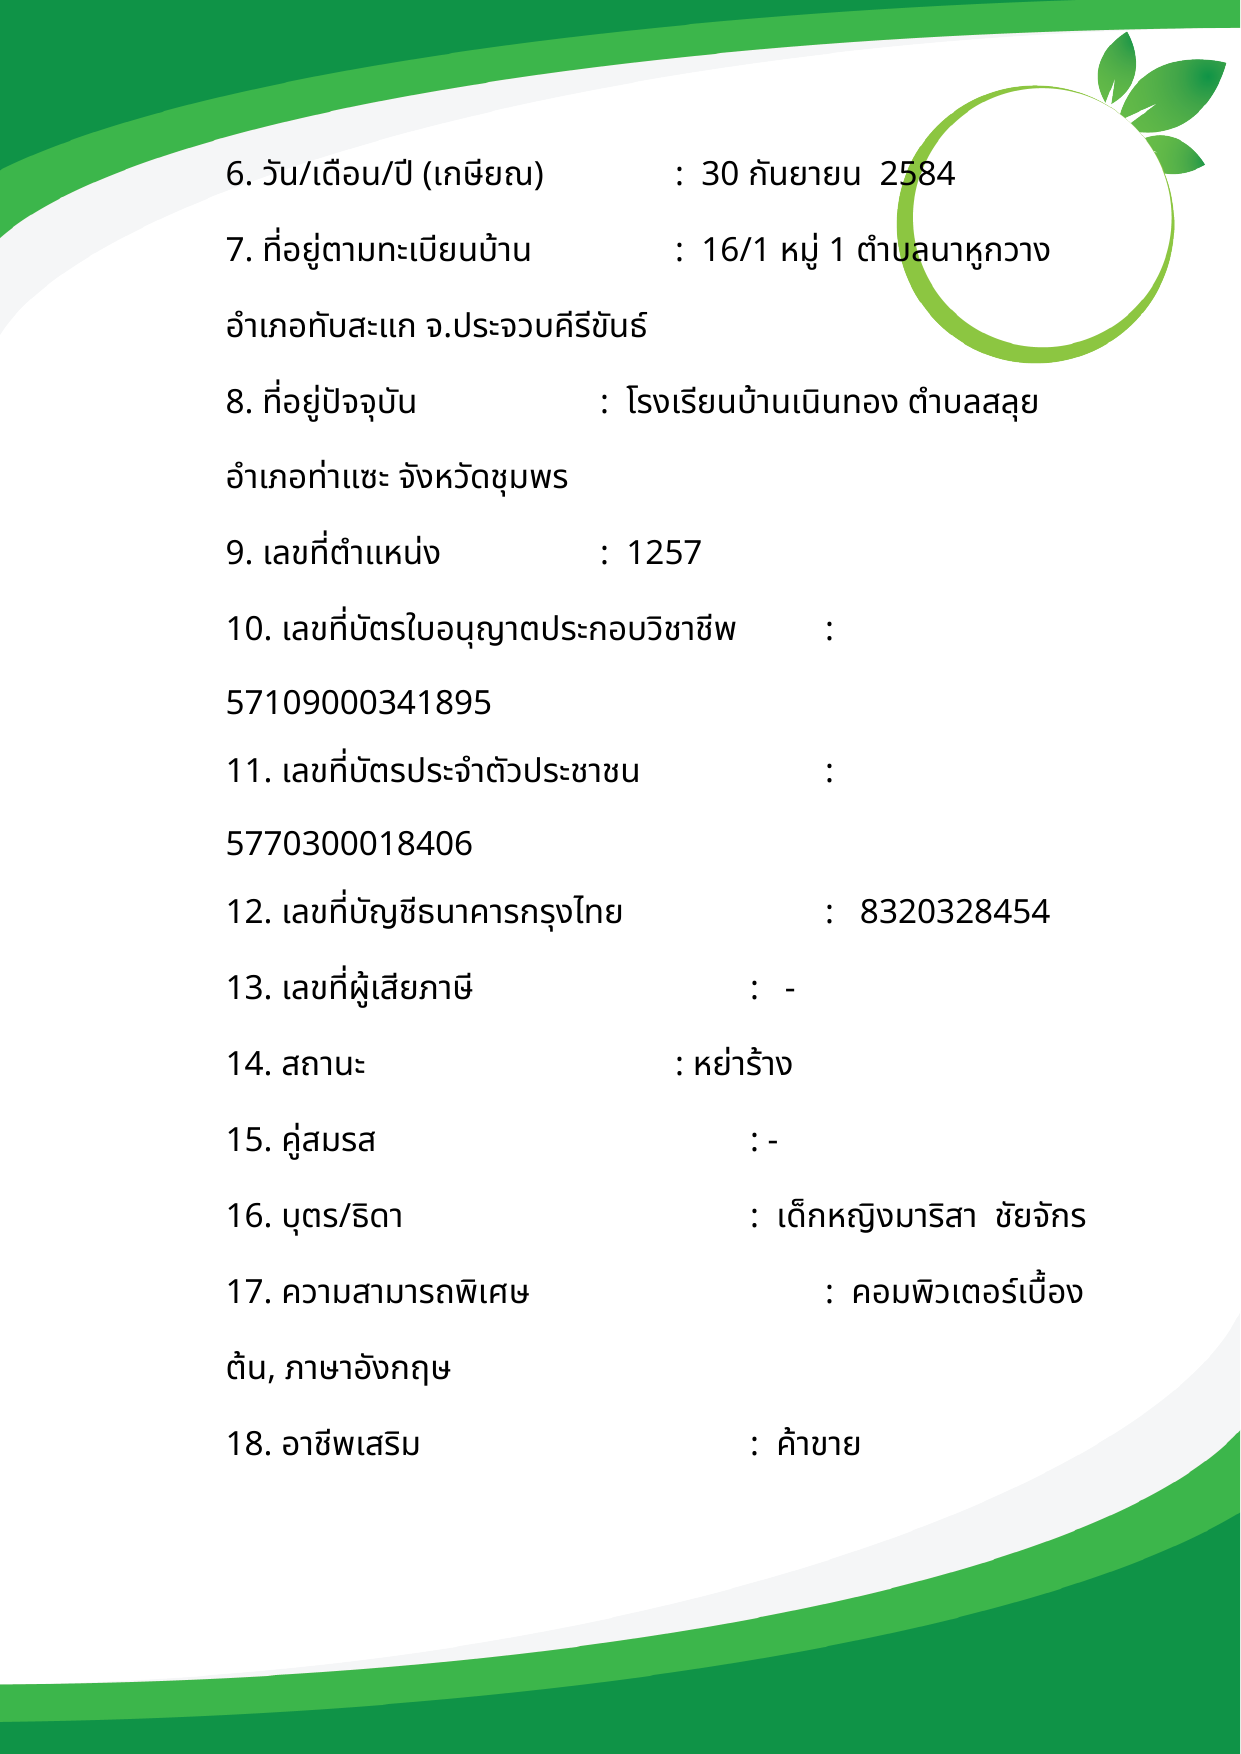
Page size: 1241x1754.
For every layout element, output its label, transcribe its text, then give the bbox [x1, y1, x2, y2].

list 15. คู่สมรส : - [225, 1116, 1090, 1166]
list 9. เลขที่ตำแหน่ง : 1257 [225, 529, 1090, 580]
list 7. ที่อยู่ตามทะเบียนบ้าน : 16/1 หมู่ 1 ตำบลนาหูกวาง อำเภอทับสะแก จ.ประจวบคีรีขันธ์ [225, 226, 1090, 352]
list 10. เลขที่บัตรใบอนุญาตประกอบวิชาชีพ : 57109000341895 [225, 605, 1090, 724]
list 18. อาชีพเสริม : ค้าขาย [225, 1419, 1090, 1470]
list 12. เลขที่บัญชีธนาคารกรุงไทย : 8320328454 [225, 888, 1090, 939]
list 17. ความสามารถพิเศษ : คอมพิวเตอร์เบื้องต้น, ภาษาอังกฤษ [225, 1268, 1090, 1394]
list 13. เลขที่ผู้เสียภาษี : - [225, 964, 1090, 1014]
list 11. เลขที่บัตรประจำตัวประชาชน : 5770300018406 [225, 747, 1090, 865]
list 8. ที่อยู่ปัจจุบัน : โรงเรียนบ้านเนินทอง ตำบลสลุย อำเภอท่าแซะ จังหวัดชุมพร [225, 378, 1090, 504]
list 14. สถานะ : หย่าร้าง [225, 1040, 1090, 1091]
picture [0, 0, 1241, 1754]
list 6. วัน/เดือน/ปี (เกษียณ) : 30 กันยายน 2584 [225, 150, 1090, 201]
list 16. บุตร/ธิดา : เด็กหญิงมาริสา ชัยจักร [225, 1192, 1090, 1242]
